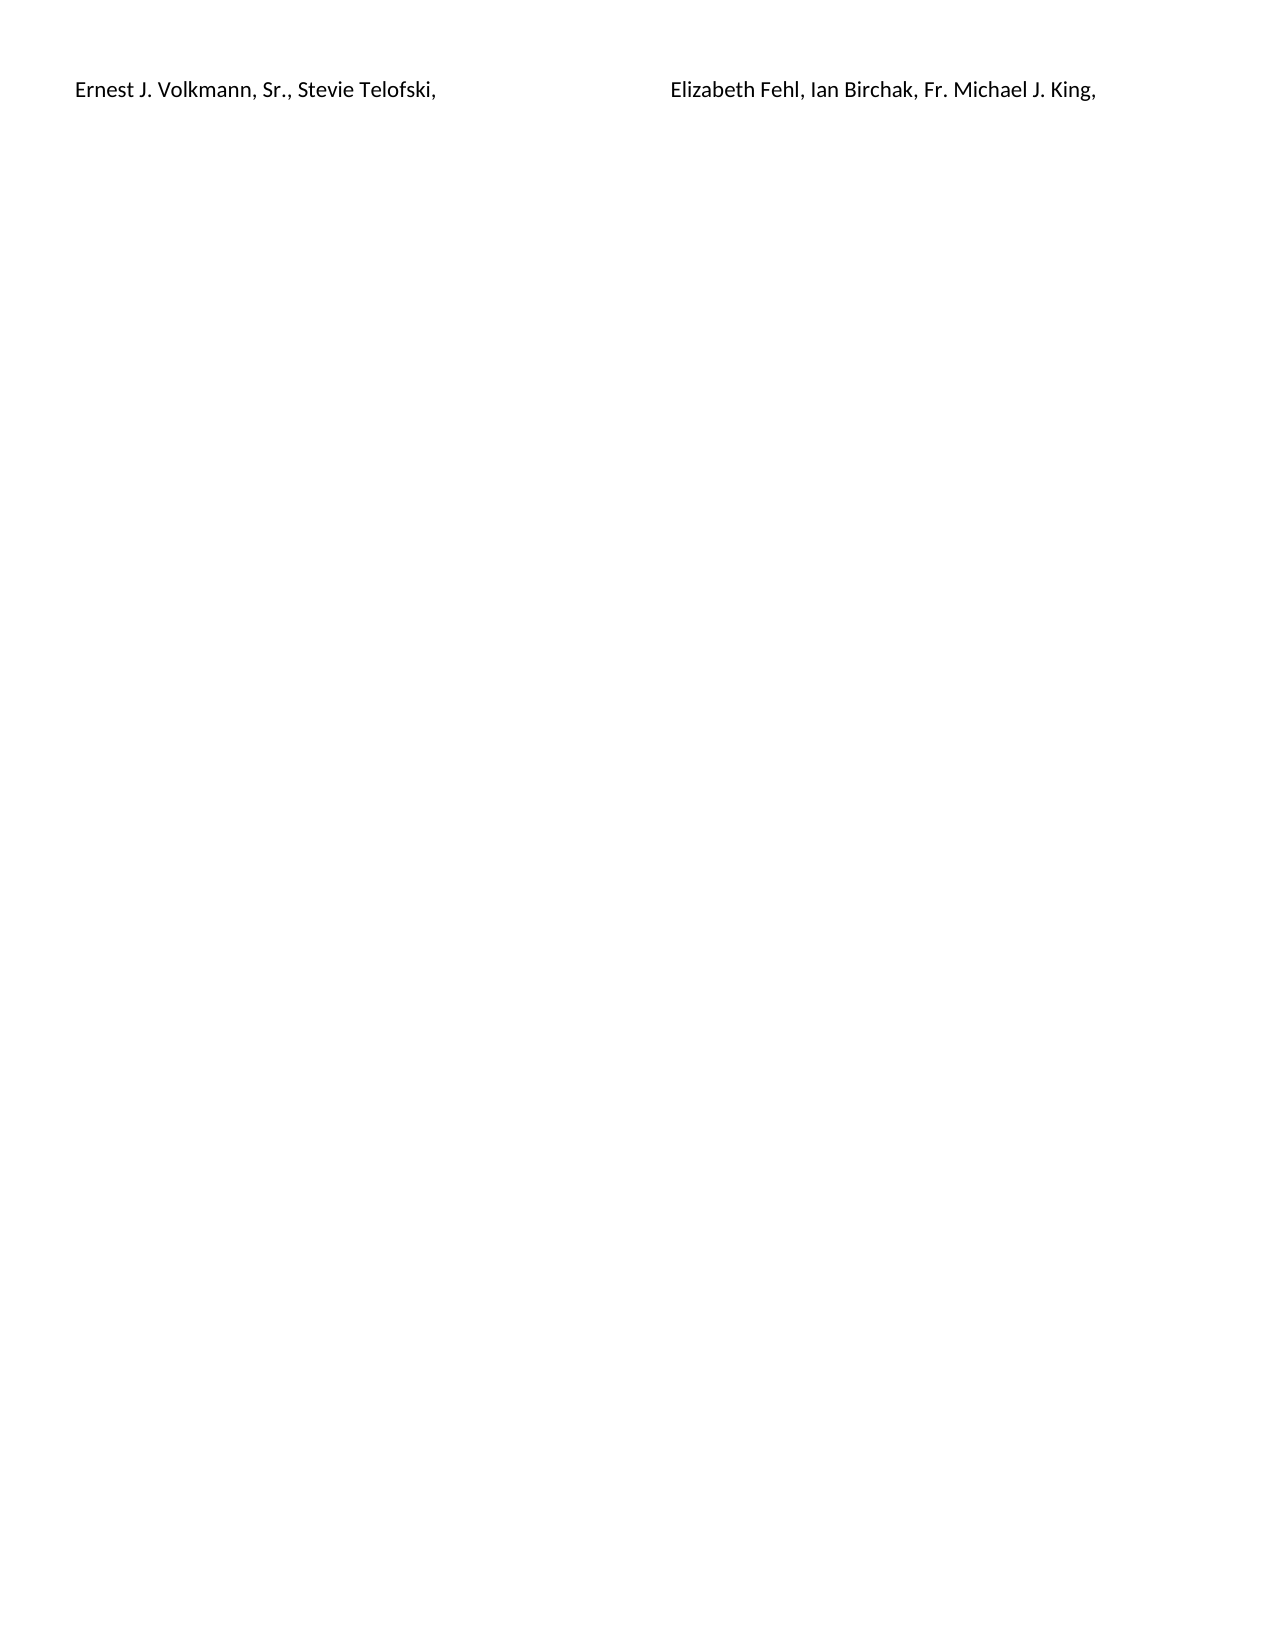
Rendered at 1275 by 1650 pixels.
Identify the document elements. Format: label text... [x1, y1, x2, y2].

text Ernest J. Volkmann, Sr., Stevie Telofski, [75, 75, 595, 103]
text Elizabeth Fehl, Ian Birchak, Fr. Michael J. King, [670, 75, 1200, 103]
